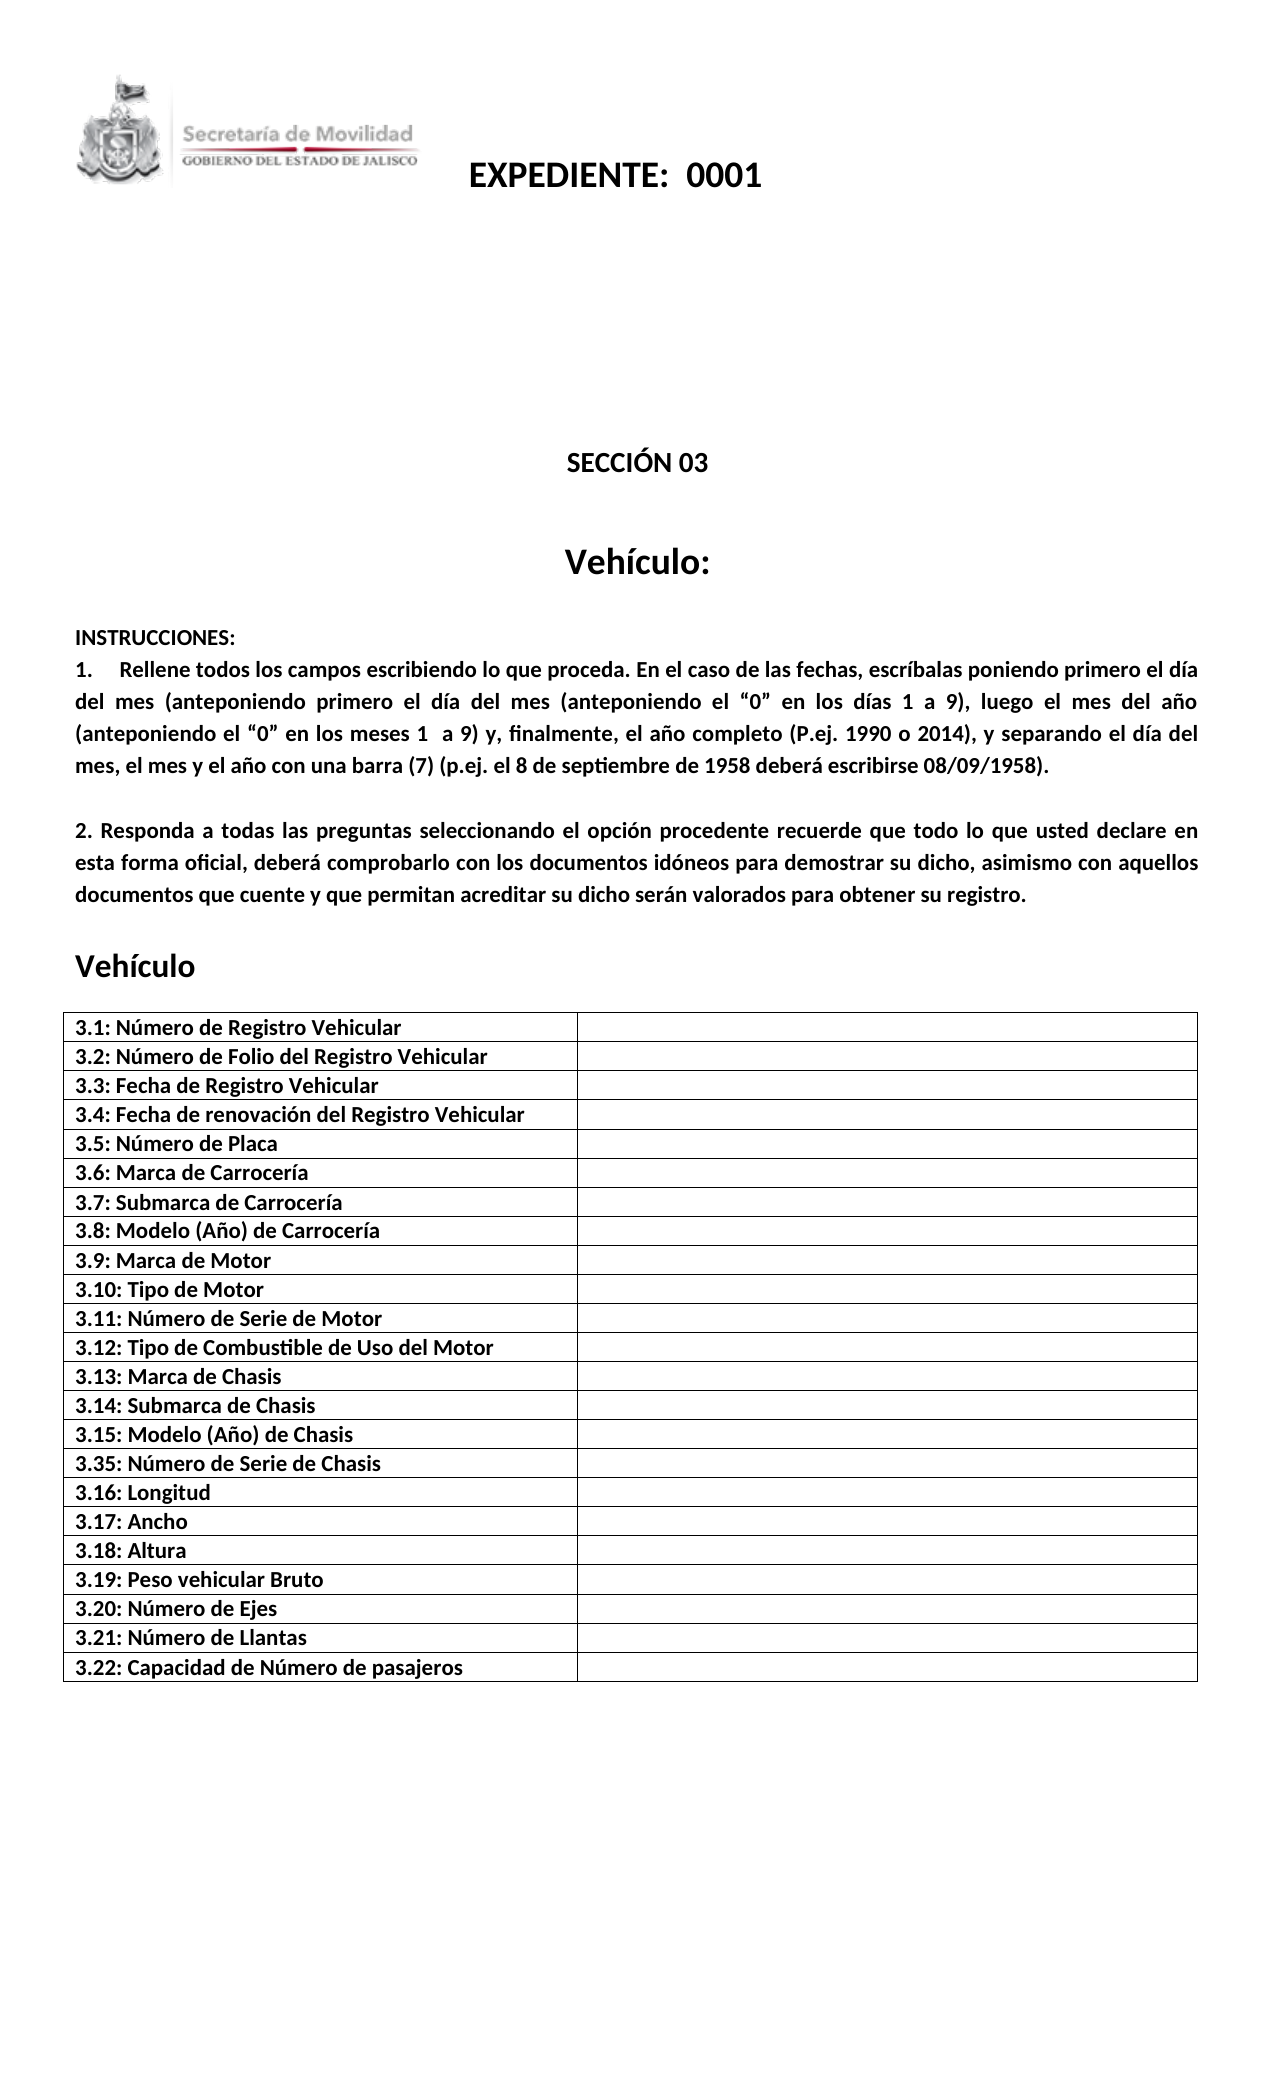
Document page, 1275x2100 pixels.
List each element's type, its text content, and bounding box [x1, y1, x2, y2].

table_cell [578, 1130, 1197, 1157]
table_cell [578, 1042, 1197, 1070]
table_cell [578, 1159, 1197, 1187]
table_cell [578, 1478, 1197, 1506]
table_cell 3.4: Fecha de renovación del Registro Vehicular [64, 1100, 577, 1128]
table_cell 3.35: Número de Serie de Chasis [64, 1449, 577, 1477]
table_cell [578, 1217, 1197, 1245]
table_cell [578, 1536, 1197, 1564]
table_cell 3.22: Capacidad de Número de pasajeros [64, 1653, 577, 1681]
table_cell [578, 1333, 1197, 1361]
table_cell [578, 1071, 1197, 1099]
table_cell [578, 1304, 1197, 1332]
table_header [578, 1013, 1197, 1041]
table_cell 3.5: Número de Placa [64, 1130, 577, 1157]
table_cell 3.10: Tipo de Motor [64, 1275, 577, 1303]
table_cell [578, 1391, 1197, 1419]
table_cell 3.21: Número de Llantas [64, 1624, 577, 1652]
table_cell 3.19: Peso vehicular Bruto [64, 1565, 577, 1593]
list Rellene todos los campos escribiendo lo que proceda. En el caso de las fechas, escríbalas poniendo primero el día del mes (anteponiendo primero el día del mes (anteponiendo el “0” en los días 1 a 9), luego el mes del año (anteponiendo el “0” en los meses 1 a 9) y, finalmente, el año completo (P.ej. 1990 o 2014), y separando el día del mes, el mes y el año con una barra (7) (p.ej. el 8 de septiembre de 1958 deberá escribirse 08/09/1958). [75, 655, 1200, 779]
picture [75, 73, 422, 188]
table_cell [578, 1449, 1197, 1477]
table_cell [578, 1420, 1197, 1448]
table_cell 3.18: Altura [64, 1536, 577, 1564]
table_cell 3.2: Número de Folio del Registro Vehicular [64, 1042, 577, 1070]
table_cell [578, 1246, 1197, 1274]
table_cell 3.6: Marca de Carrocería [64, 1159, 577, 1187]
list INSTRUCCIONES: [75, 623, 1200, 651]
table_cell [578, 1275, 1197, 1303]
table_cell [578, 1624, 1197, 1652]
table_header 3.1: Número de Registro Vehicular [64, 1013, 577, 1041]
table_cell 3.14: Submarca de Chasis [64, 1391, 577, 1419]
table_cell [578, 1507, 1197, 1535]
list Vehículo: [75, 538, 1200, 584]
text SECCIÓN 03 [75, 444, 1200, 479]
table_cell 3.12: Tipo de Combustible de Uso del Motor [64, 1333, 577, 1361]
table_cell 3.20: Número de Ejes [64, 1595, 577, 1622]
table_cell 3.13: Marca de Chasis [64, 1362, 577, 1390]
list Vehículo [75, 944, 1200, 985]
table_cell 3.3: Fecha de Registro Vehicular [64, 1071, 577, 1099]
table_cell 3.9: Marca de Motor [64, 1246, 577, 1274]
table_cell 3.8: Modelo (Año) de Carrocería [64, 1217, 577, 1245]
table_cell 3.17: Ancho [64, 1507, 577, 1535]
table_cell [578, 1595, 1197, 1622]
table_cell 3.16: Longitud [64, 1478, 577, 1506]
table_cell [578, 1188, 1197, 1216]
table_cell [578, 1100, 1197, 1128]
table_cell 3.11: Número de Serie de Motor [64, 1304, 577, 1332]
table_cell 3.7: Submarca de Carrocería [64, 1188, 577, 1216]
table_cell [578, 1362, 1197, 1390]
table_cell [578, 1565, 1197, 1593]
table_cell [578, 1653, 1197, 1681]
list 2. Responda a todas las preguntas seleccionando el opción procedente recuerde que todo lo que usted declare en esta forma oficial, deberá comprobarlo con los documentos idóneos para demostrar su dicho, asimismo con aquellos documentos que cuente y que permitan acreditar su dicho serán valorados para obtener su registro. [75, 816, 1200, 908]
table_cell 3.15: Modelo (Año) de Chasis [64, 1420, 577, 1448]
